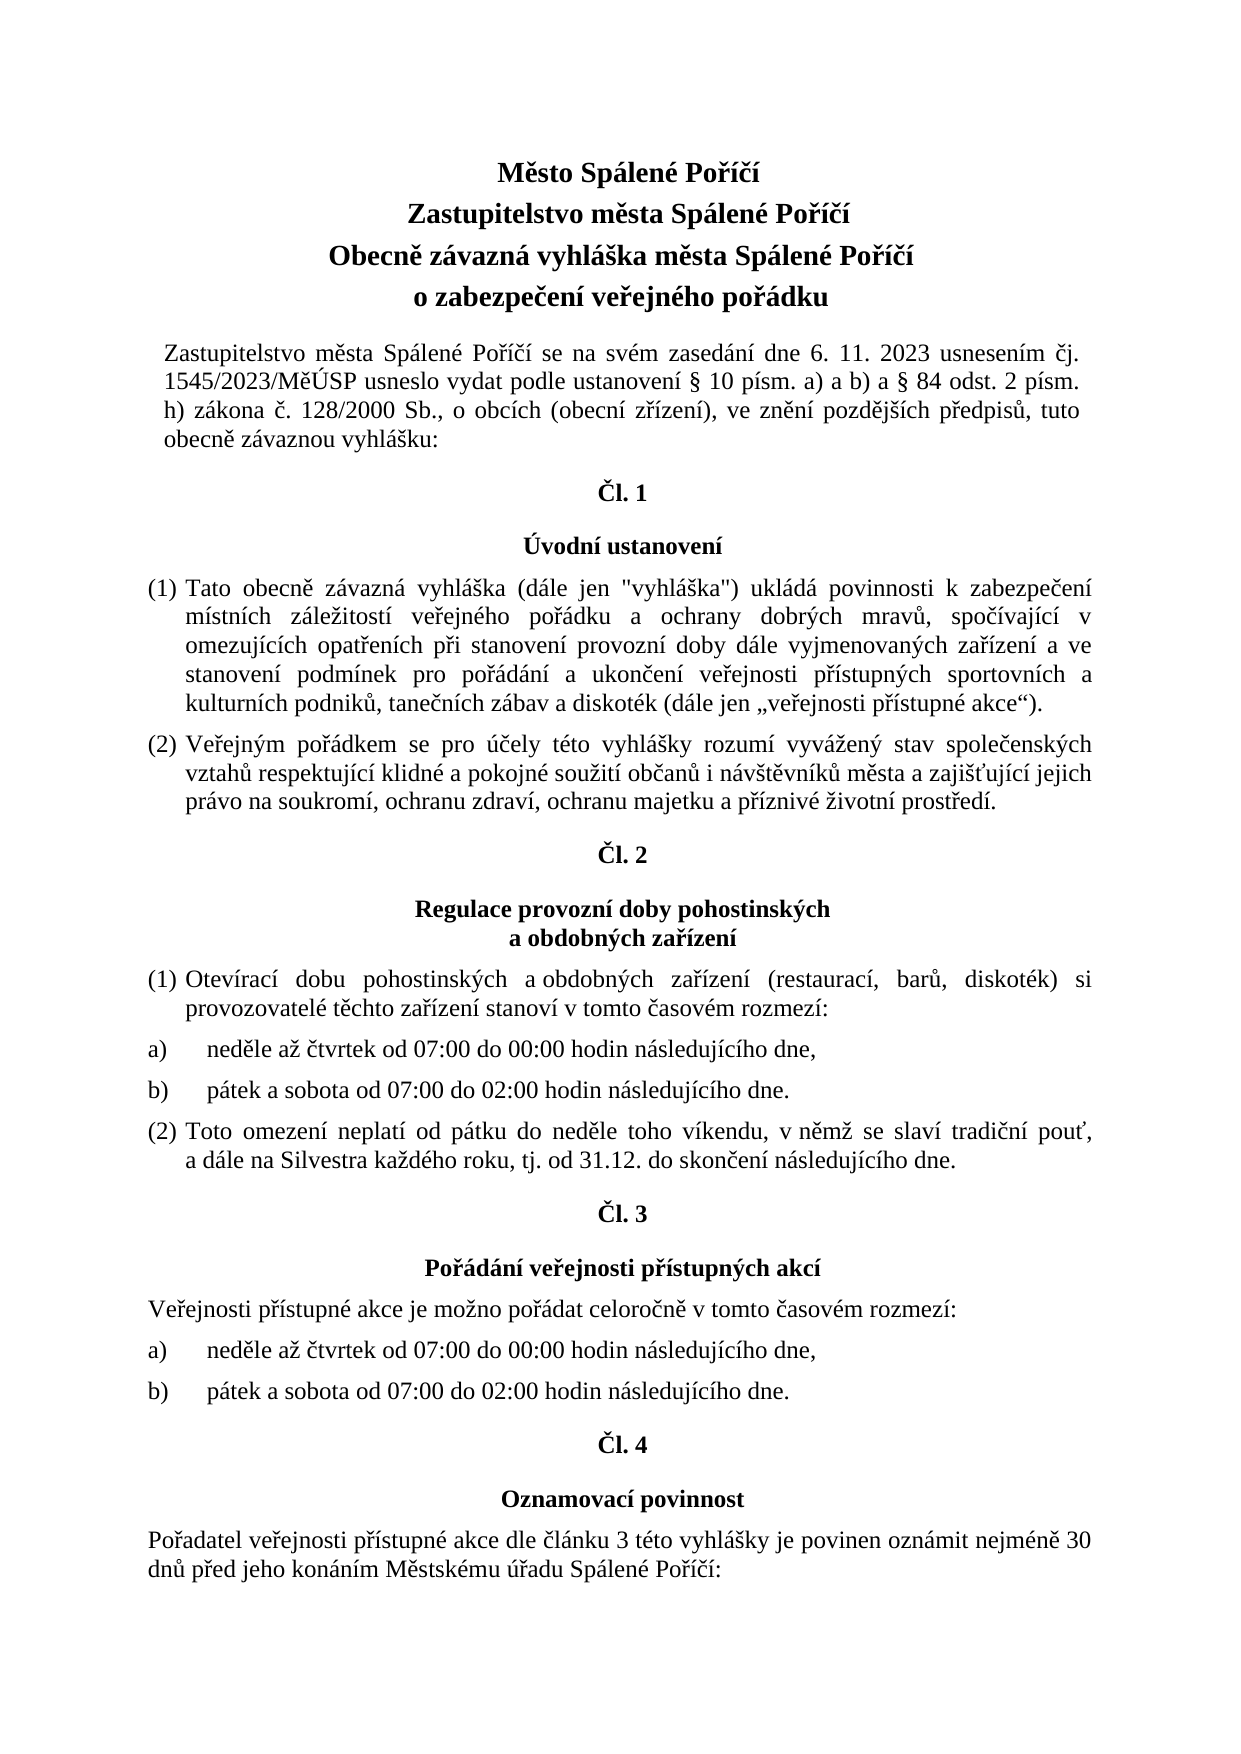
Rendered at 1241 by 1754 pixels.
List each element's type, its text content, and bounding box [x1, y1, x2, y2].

list Toto omezení neplatí od pátku do neděle toho víkendu, v němž se slaví tradiční pouť, a dále na Silvestra každého roku, tj. od 31.12. do skončení následujícího dne. [148, 1116, 1093, 1174]
subtitle Čl. 2 [403, 840, 841, 869]
subtitle Čl. 1 [403, 478, 841, 506]
subtitle Město Spálené Poříčí [177, 155, 1079, 189]
text Pořádání veřejnosti přístupných akcí [403, 1253, 842, 1281]
subtitle o zabezpečení veřejného pořádku [162, 279, 1079, 313]
list neděle až čtvrtek od 07:00 do 00:00 hodin následujícího dne, [148, 1335, 1093, 1364]
text Pořadatel veřejnosti přístupné akce dle článku 3 této vyhlášky je povinen oznámit nejméně 30 dnů před jeho konáním Městskému úřadu Spálené Poříčí: [148, 1525, 1093, 1583]
text Oznamovací povinnost [403, 1484, 842, 1513]
text Zastupitelstvo města Spálené Poříčí se na svém zasedání dne 6. 11. 2023 usnesením čj. 1545/2023/MěÚSP usneslo vydat podle ustanovení § 10 písm. a) a b) a § 84 odst. 2 písm. h) zákona č. 128/2000 Sb., o obcích (obecní zřízení), ve znění pozdějších předpisů, tuto obecně závaznou vyhlášku: [164, 338, 1081, 453]
list pátek a sobota od 07:00 do 02:00 hodin následujícího dne. [148, 1075, 1093, 1104]
list pátek a sobota od 07:00 do 02:00 hodin následujícího dne. [148, 1376, 1093, 1405]
text Úvodní ustanovení [403, 531, 842, 560]
text Regulace provozní doby pohostinských a obdobných zařízení [403, 894, 842, 951]
subtitle Obecně závazná vyhláška města Spálené Poříčí [162, 238, 1079, 271]
subtitle Čl. 3 [403, 1199, 841, 1228]
list Otevírací dobu pohostinských a obdobných zařízení (restaurací, barů, diskoték) si provozovatelé těchto zařízení stanoví v tomto časovém rozmezí: [148, 964, 1093, 1021]
subtitle Čl. 4 [403, 1430, 841, 1459]
list Tato obecně závazná vyhláška (dále jen "vyhláška") ukládá povinnosti k zabezpečení místních záležitostí veřejného pořádku a ochrany dobrých mravů, spočívající v omezujících opatřeních při stanovení provozní doby dále vyjmenovaných zařízení a ve stanovení podmínek pro pořádání a ukončení veřejnosti přístupných sportovních a kulturních podniků, tanečních zábav a diskoték (dále jen „veřejnosti přístupné akce“). [148, 573, 1093, 716]
text Veřejnosti přístupné akce je možno pořádat celoročně v tomto časovém rozmezí: [148, 1294, 1093, 1323]
list Veřejným pořádkem se pro účely této vyhlášky rozumí vyvážený stav společenských vztahů respektující klidné a pokojné soužití občanů i návštěvníků města a zajišťující jejich právo na soukromí, ochranu zdraví, ochranu majetku a příznivé životní prostředí. [148, 729, 1093, 815]
list neděle až čtvrtek od 07:00 do 00:00 hodin následujícího dne, [148, 1034, 1093, 1063]
subtitle Zastupitelstvo města Spálené Poříčí [177, 197, 1079, 230]
